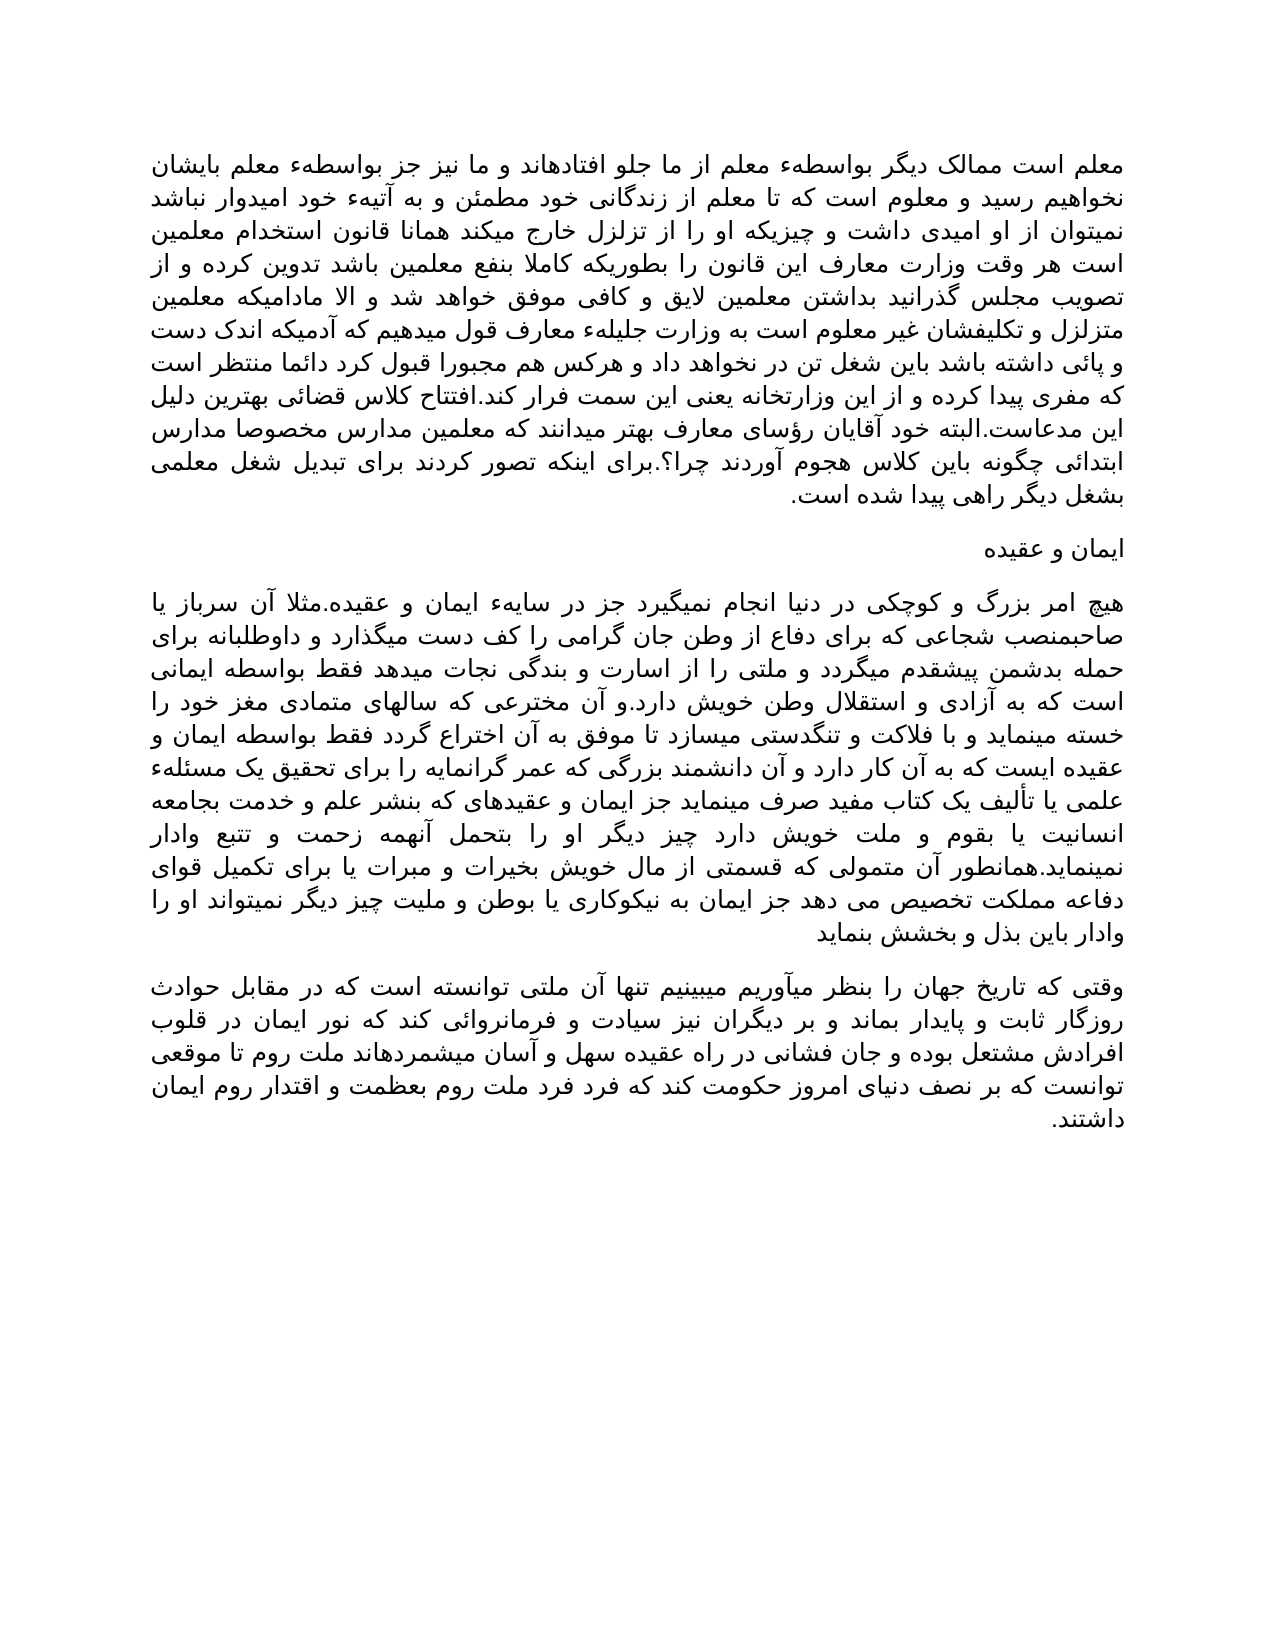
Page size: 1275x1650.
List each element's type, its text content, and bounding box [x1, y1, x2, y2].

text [150, 150, 1125, 509]
text هیچ امر بزرگ و کوچکی در دنیا انجام نمیگیرد جز در سایهء ایمان‏ و عقیده.مثلا آن سرباز یا صاحبمنصب شجاعی که برای دفاع از وطن جان‏ گرامی را کف دست میگذارد و داوطلبانه برای حمله بدشمن پیشقدم میگردد و ملتی را از اسارت و بندگی نجات میدهد فقط بواسطه ایمانی است که به‏ آزادی و استقلال وطن خویش دارد.و آن مخترعی که سالهای متمادی‏ مغز خود را خسته مینماید و با فلاکت و تنگدستی میسازد تا موفق به آن‏ اختراع گردد فقط بواسطه ایمان و عقیده ایست که به آن کار دارد و آن‏ دانشمند بزرگی که عمر گرانمایه را برای تحقیق یک مسئلهء علمی یا تألیف‏ یک کتاب مفید صرف مینماید جز ایمان و عقیده‏ای که بنشر علم و خدمت‏ بجامعه انسانیت یا بقوم و ملت خویش دارد چیز دیگر او را بتحمل آنهمه‏ زحمت و تتبع وادار نمی‏نماید.همانطور آن متمولی که قسمتی از مال‏ خویش بخیرات و مبرات یا برای تکمیل قوای دفاعه مملکت تخصیص می‏ دهد جز ایمان به نیکوکاری یا بوطن و ملیت چیز دیگر نمی‏تواند او را وادار باین بذل و بخشش بنماید [150, 588, 1125, 947]
text ایمان و عقیده [150, 534, 1125, 563]
text وقتی که تاریخ جهان را بنظر می‏آوریم می‏بینیم تنها آن ملتی‏ توانسته است که در مقابل حوادث روزگار ثابت و پایدار بماند و بر دیگران‏ نیز سیادت و فرمانروائی کند که نور ایمان در قلوب افرادش مشتعل بوده‏ و جان فشانی در راه عقیده سهل و آسان میشمرده‏اند ملت روم تا موقعی‏ توانست که بر نصف دنیای امروز حکومت کند که فرد فرد ملت روم بعظمت‏ و اقتدار روم ایمان داشتند. [150, 972, 1125, 1133]
